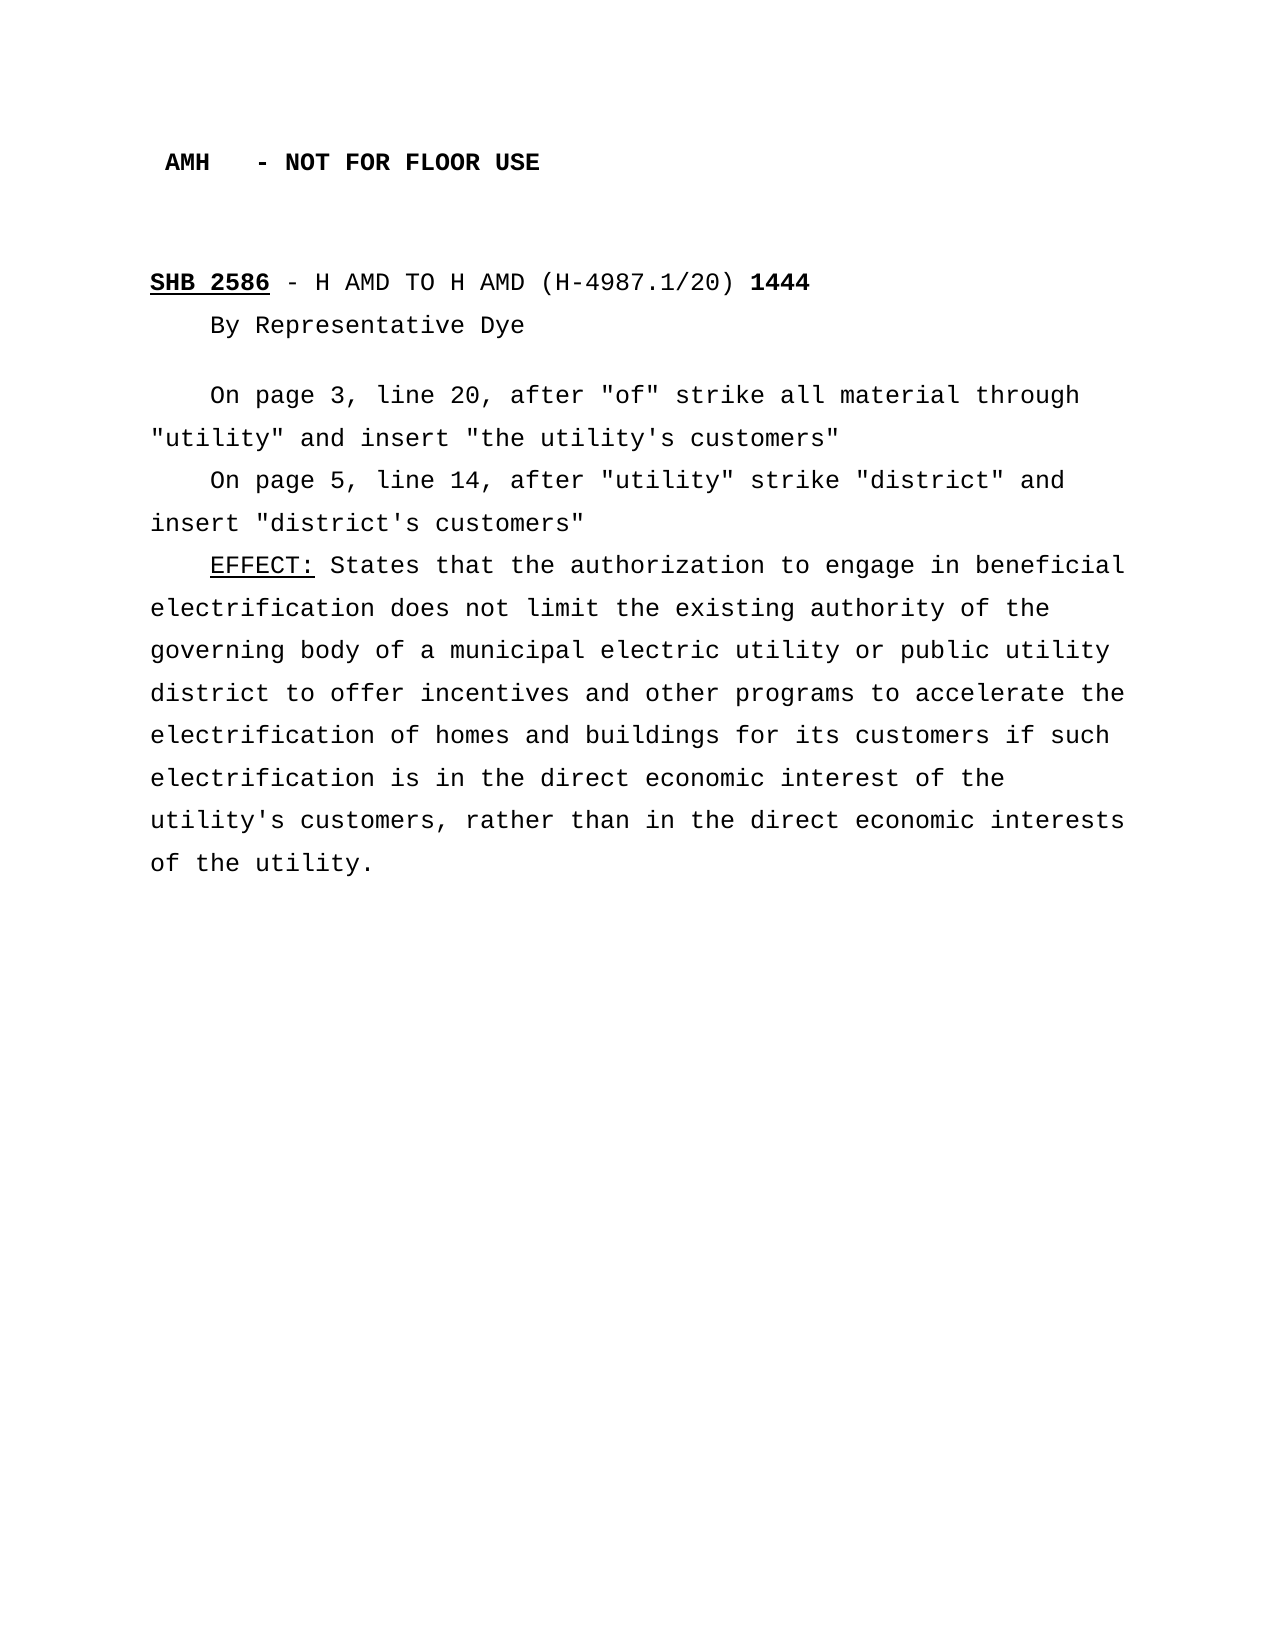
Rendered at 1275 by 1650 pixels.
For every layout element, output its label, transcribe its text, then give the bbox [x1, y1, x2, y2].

text EFFECT: States that the authorization to engage in beneficial electrification does not limit the existing authority of the governing body of a municipal electric utility or public utility district to offer incentives and other programs to accelerate the electrification of homes and buildings for its customers if such electrification is in the direct economic interest of the utility's customers, rather than in the direct economic interests of the utility. [150, 540, 1125, 880]
text AMH - NOT FOR FLOOR USE [150, 150, 1125, 178]
text SHB 2586 - H AMD TO H AMD (H-4987.1/20) 1444 [150, 257, 1125, 299]
text By Representative Dye [150, 299, 1125, 342]
text On page 5, line 14, after "utility" strike "district" and insert "district's customers" [150, 455, 1125, 540]
text On page 3, line 20, after "of" strike all material through "utility" and insert "the utility's customers" [150, 370, 1125, 455]
